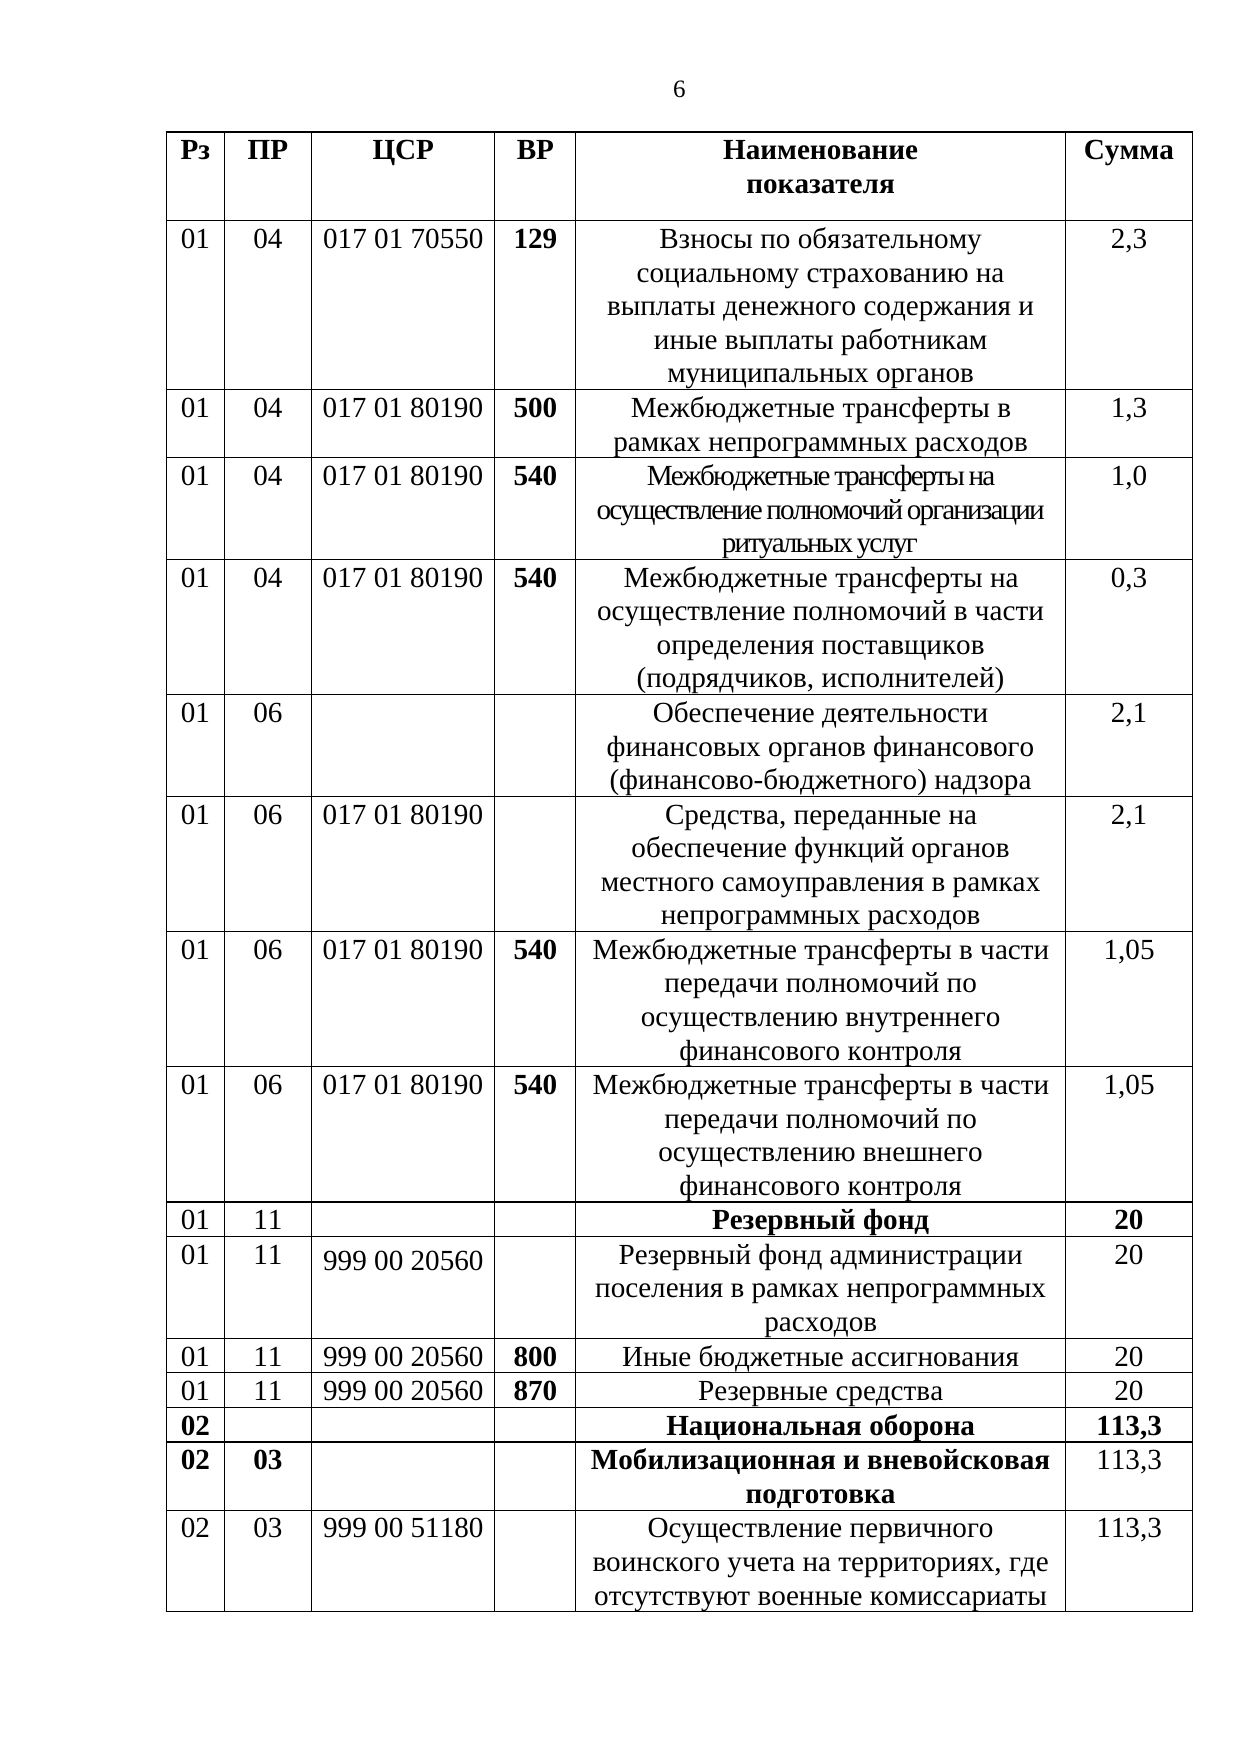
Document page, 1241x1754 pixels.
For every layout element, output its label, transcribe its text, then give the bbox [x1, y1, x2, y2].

table_cell [312, 1408, 494, 1441]
table_cell Межбюджетные трансферты в части передачи полномочий по осуществлению внешнего финансового контроля [576, 1067, 1065, 1201]
table_header ПР [225, 133, 311, 220]
table_cell 113,3 [1066, 1408, 1192, 1441]
table_header ЦСР [312, 133, 494, 220]
table_cell 0,3 [1066, 560, 1192, 694]
table_cell 2,3 [1066, 221, 1192, 389]
table_cell 01 [167, 797, 224, 931]
table_header Рз [167, 133, 224, 220]
table_cell 01 [167, 221, 224, 389]
table_header ВР [495, 133, 575, 220]
table_cell [312, 695, 494, 796]
table_cell 999 00 20560 [312, 1373, 494, 1407]
table_cell 540 [495, 560, 575, 694]
table_cell 540 [495, 458, 575, 559]
table_cell 01 [167, 1067, 224, 1201]
table_cell 017 01 80190 [312, 797, 494, 931]
table_cell 20 [1066, 1373, 1192, 1407]
table_cell 01 [167, 695, 224, 796]
table_cell [495, 1237, 575, 1338]
table_cell 11 [225, 1373, 311, 1407]
table_cell 11 [225, 1237, 311, 1338]
table_cell 02 [167, 1443, 224, 1509]
table_cell 03 [225, 1443, 311, 1509]
table_cell 01 [167, 1203, 224, 1236]
table_cell [495, 1511, 575, 1611]
table_cell 870 [495, 1373, 575, 1407]
table_cell 02 [167, 1408, 224, 1441]
table_cell 129 [495, 221, 575, 389]
table_cell 11 [225, 1339, 311, 1372]
table_cell 017 01 80190 [312, 458, 494, 559]
table_cell 04 [225, 560, 311, 694]
table_cell Резервный фонд администрации поселения в рамках непрограммных расходов [576, 1237, 1065, 1338]
table_cell 113,3 [1066, 1511, 1192, 1611]
table_cell [225, 1408, 311, 1441]
table_cell [495, 695, 575, 796]
table_cell Межбюджетные трансферты на осуществление полномочий в части определения поставщиков (подрядчиков, исполнителей) [576, 560, 1065, 694]
table_cell 999 00 20560 [312, 1339, 494, 1372]
table_cell 06 [225, 797, 311, 931]
table_cell 1,05 [1066, 932, 1192, 1066]
table_cell Мобилизационная и вневойсковая подготовка [576, 1443, 1065, 1509]
table_cell 06 [225, 1067, 311, 1201]
table_cell Средства, переданные на обеспечение функций органов местного самоуправления в рамках непрограммных расходов [576, 797, 1065, 931]
table_cell Резервные средства [576, 1373, 1065, 1407]
table_cell [312, 1203, 494, 1236]
table_cell 2,1 [1066, 695, 1192, 796]
table_cell Межбюджетные трансферты на осуществление полномочий организации ритуальных услуг [576, 458, 1065, 559]
table_cell 11 [225, 1203, 311, 1236]
table_cell [495, 1203, 575, 1236]
table_cell 1,05 [1066, 1067, 1192, 1201]
table_cell Взносы по обязательному социальному страхованию на выплаты денежного содержания и иные выплаты работникам муниципальных органов [576, 221, 1065, 389]
table_cell Иные бюджетные ассигнования [576, 1339, 1065, 1372]
table_cell 04 [225, 221, 311, 389]
table_cell Обеспечение деятельности финансовых органов финансового (финансово-бюджетного) надзора [576, 695, 1065, 796]
table_cell 02 [167, 1511, 224, 1611]
table_cell 01 [167, 458, 224, 559]
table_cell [576, 1511, 1065, 1611]
table_cell 01 [167, 390, 224, 457]
table_cell 800 [495, 1339, 575, 1372]
table_cell 04 [225, 458, 311, 559]
table_header Сумма [1066, 133, 1192, 220]
table_cell 017 01 70550 [312, 221, 494, 389]
table_cell 20 [1066, 1203, 1192, 1236]
table_cell 017 01 80190 [312, 1067, 494, 1201]
table_cell 20 [1066, 1339, 1192, 1372]
table_cell Межбюджетные трансферты в части передачи полномочий по осуществлению внутреннего финансового контроля [576, 932, 1065, 1066]
table_cell Национальная оборона [576, 1408, 1065, 1441]
table_cell [495, 797, 575, 931]
table_cell 113,3 [1066, 1443, 1192, 1509]
table_cell 017 01 80190 [312, 560, 494, 694]
table_cell 01 [167, 560, 224, 694]
table_cell 999 00 20560 [312, 1237, 494, 1338]
table_cell 01 [167, 1373, 224, 1407]
table_cell 20 [1066, 1237, 1192, 1338]
table_cell 01 [167, 932, 224, 1066]
table_cell 540 [495, 932, 575, 1066]
table_cell 04 [225, 390, 311, 457]
table_cell 06 [225, 932, 311, 1066]
table_cell [495, 1443, 575, 1509]
table_cell 01 [167, 1339, 224, 1372]
table_cell 540 [495, 1067, 575, 1201]
table_cell 1,3 [1066, 390, 1192, 457]
table_cell Резервный фонд [576, 1203, 1065, 1236]
table_cell 017 01 80190 [312, 390, 494, 457]
table_cell 999 00 51180 [312, 1511, 494, 1611]
table_cell Межбюджетные трансферты в рамках непрограммных расходов [576, 390, 1065, 457]
table_cell 06 [225, 695, 311, 796]
table_cell 2,1 [1066, 797, 1192, 931]
table_cell [495, 1408, 575, 1441]
table_cell [312, 1443, 494, 1509]
table_header Наименование показателя [576, 133, 1065, 220]
table_cell 01 [167, 1237, 224, 1338]
table_cell 017 01 80190 [312, 932, 494, 1066]
table_cell 1,0 [1066, 458, 1192, 559]
table_cell 500 [495, 390, 575, 457]
table_cell 03 [225, 1511, 311, 1611]
